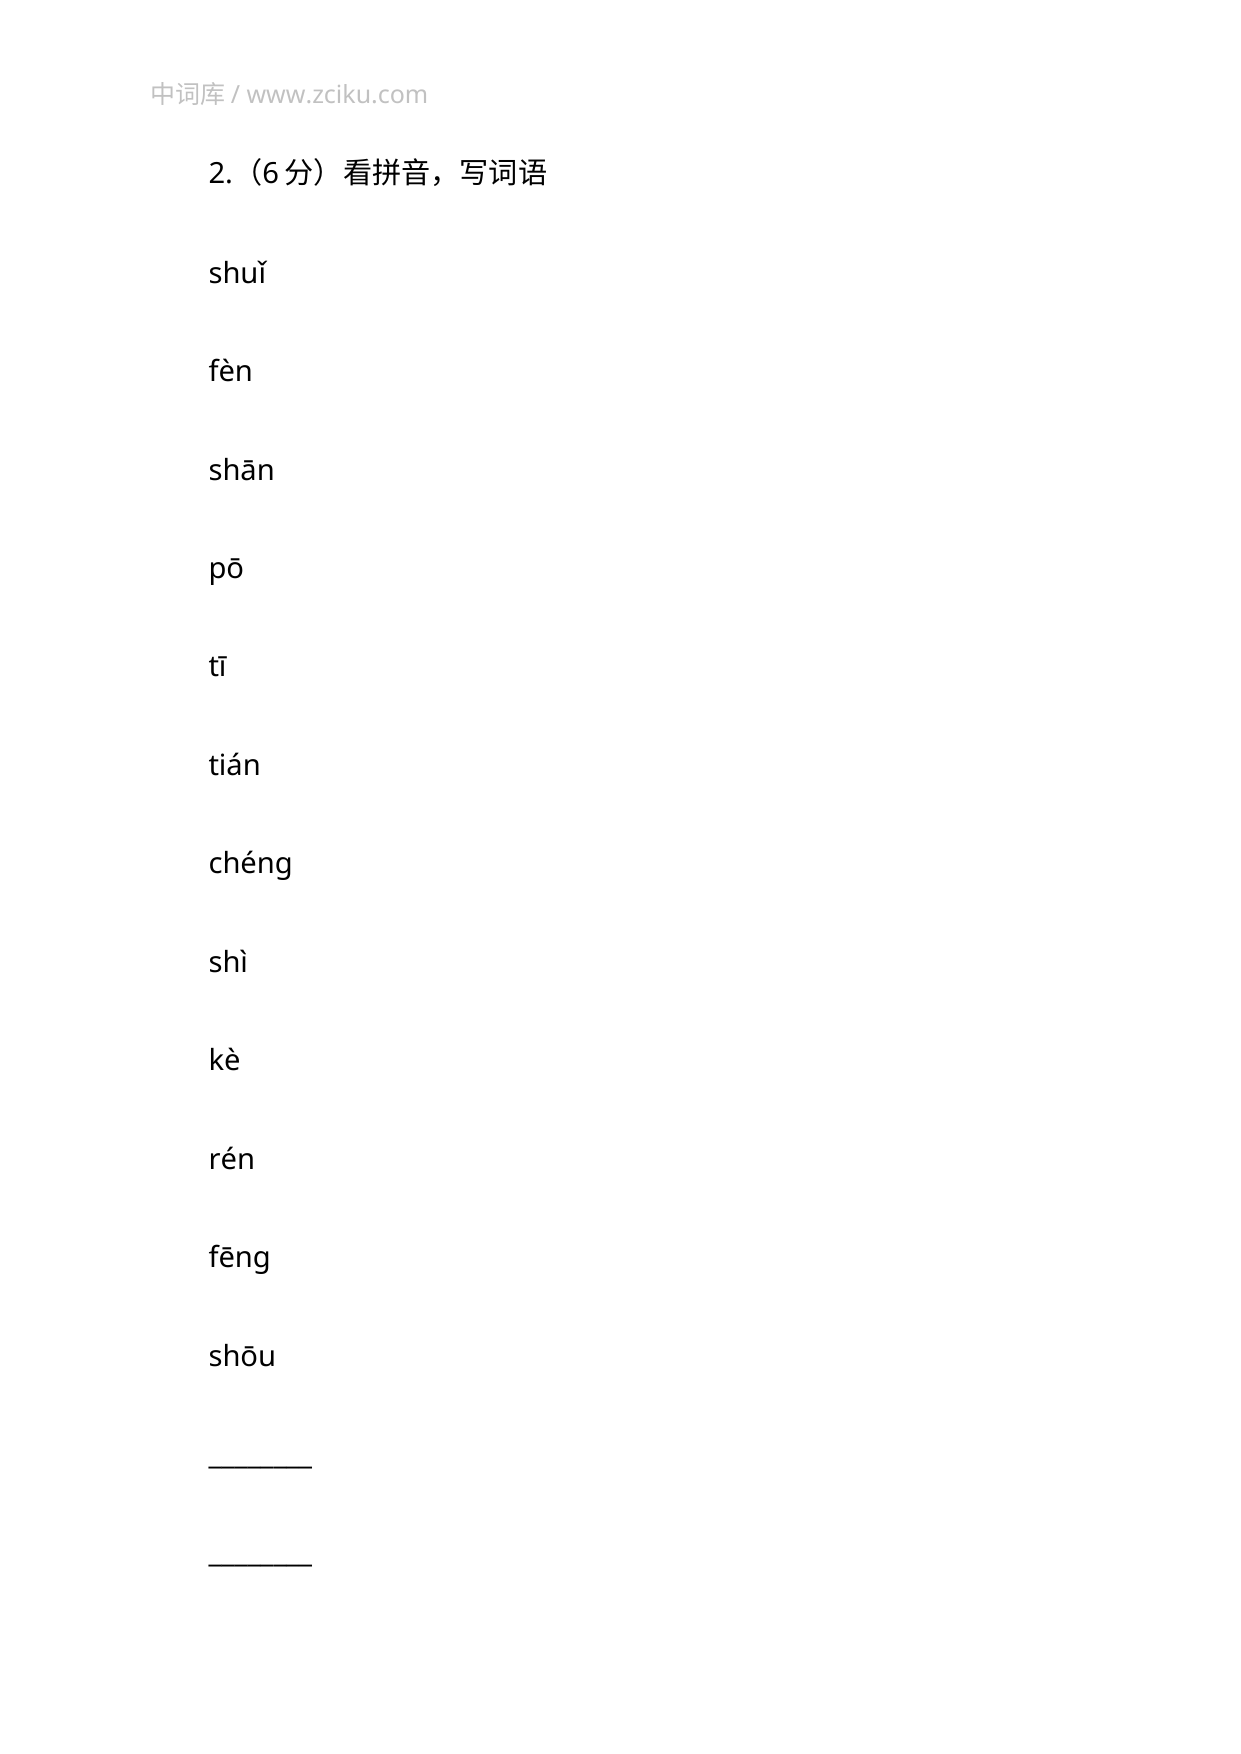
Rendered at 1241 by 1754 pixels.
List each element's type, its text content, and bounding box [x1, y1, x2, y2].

text chénɡ [150, 843, 1090, 882]
text tián [150, 744, 1090, 784]
text tī [150, 646, 1090, 685]
text rén [150, 1138, 1090, 1178]
text ________ [150, 1532, 1090, 1571]
text fèn [150, 350, 1090, 390]
text pō [150, 547, 1090, 587]
text shān [150, 449, 1090, 488]
text shì [150, 941, 1090, 981]
text 2.（6分）看拼音，写词语 [150, 150, 1090, 192]
text shuǐ [150, 252, 1090, 292]
text fēnɡ [150, 1236, 1090, 1276]
text kè [150, 1039, 1090, 1079]
text ________ [150, 1433, 1090, 1473]
text shōu [150, 1335, 1090, 1374]
